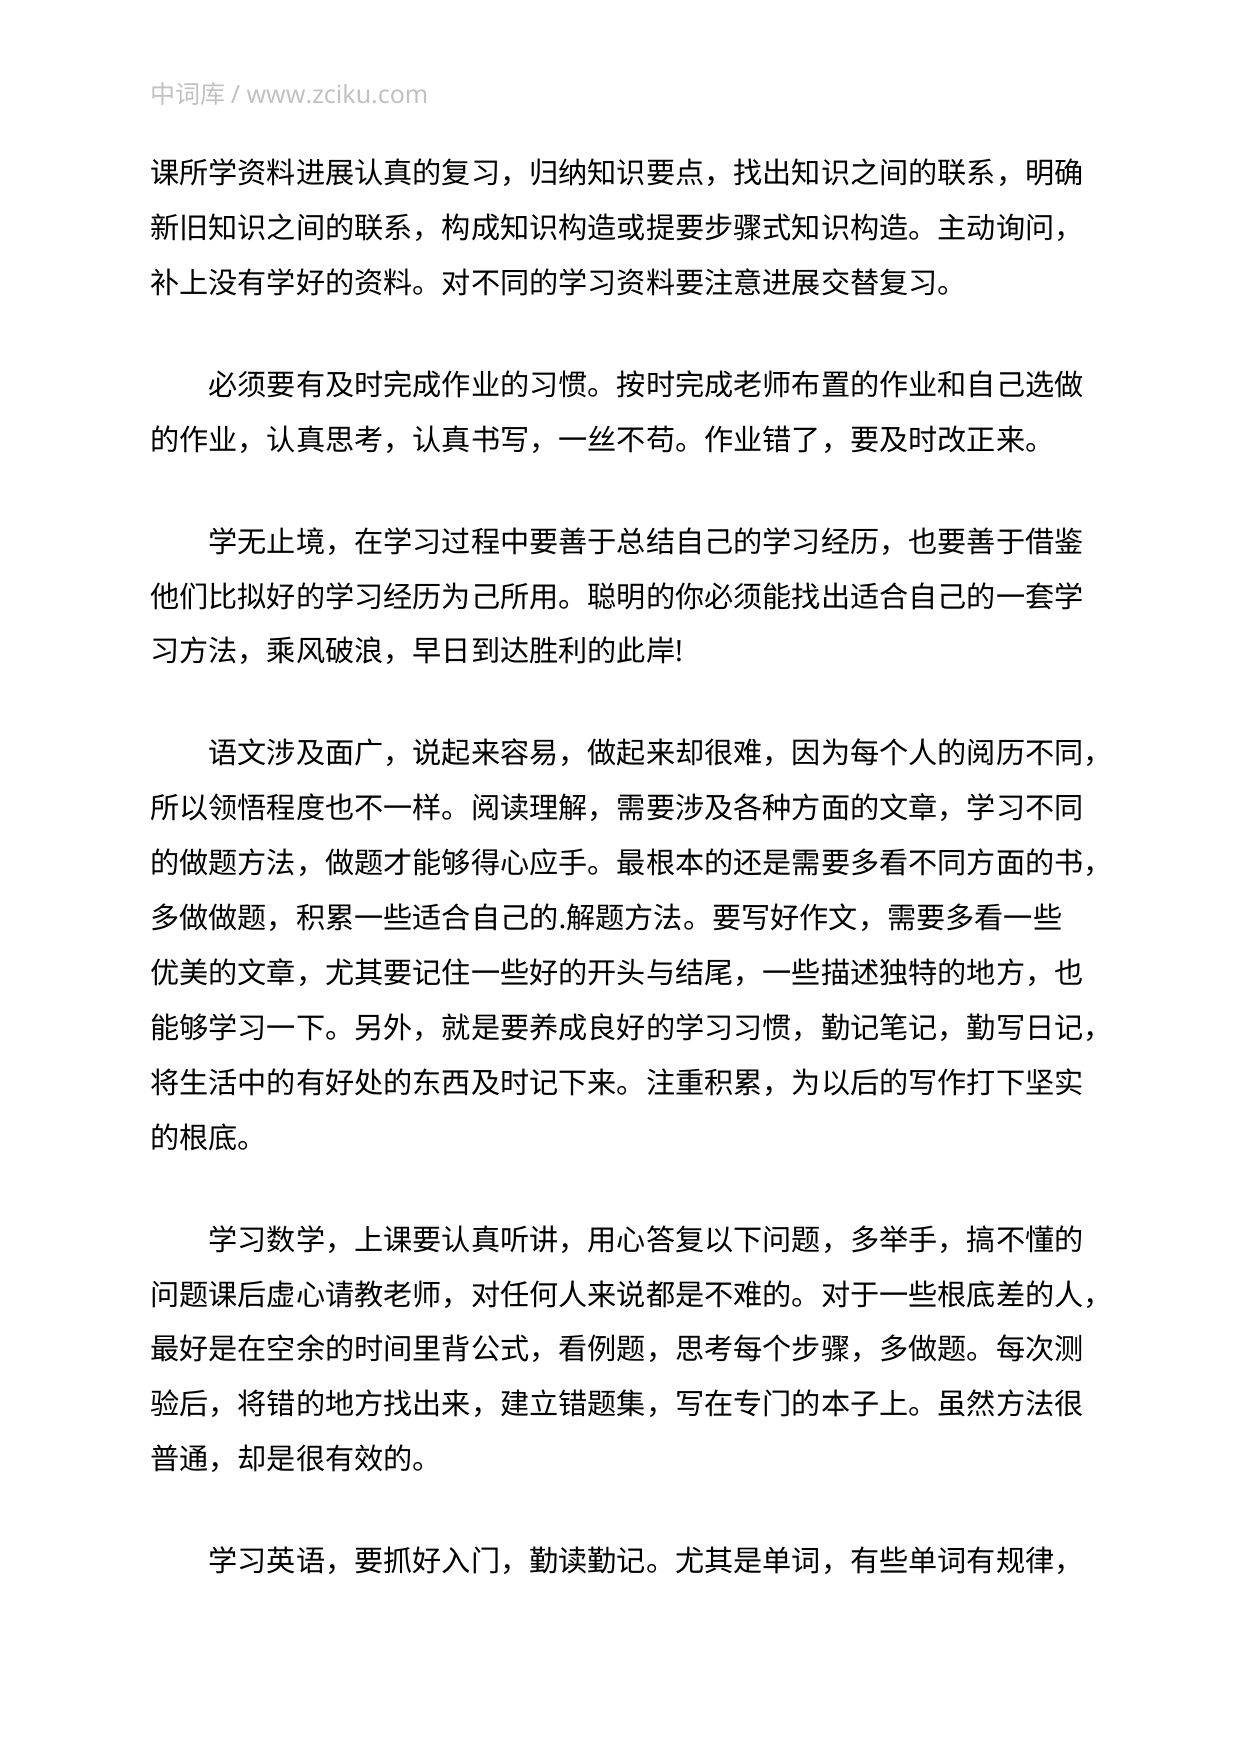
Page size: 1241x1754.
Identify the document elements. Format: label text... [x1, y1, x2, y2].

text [150, 1537, 1090, 1580]
text 语文涉及面广，说起来容易，做起来却很难，因为每个人的阅历不同，所以领悟程度也不一样。阅读理解，需要涉及各种方面的文章，学习不同的做题方法，做题才能够得心应手。最根本的还是需要多看不同方面的书，多做做题，积累一些适合自己的.解题方法。要写好作文，需要多看一些优美的文章，尤其要记住一些好的开头与结尾，一些描述独特的地方，也能够学习一下。另外，就是要养成良好的学习习惯，勤记笔记，勤写日记，将生活中的有好处的东西及时记下来。注重积累，为以后的写作打下坚实的根底。 [150, 730, 1090, 1157]
text 学无止境，在学习过程中要善于总结自己的学习经历，也要善于借鉴他们比拟好的学习经历为己所用。聪明的你必须能找出适合自己的一套学习方法，乘风破浪，早日到达胜利的此岸! [150, 518, 1090, 670]
text 学习数学，上课要认真听讲，用心答复以下问题，多举手，搞不懂的问题课后虚心请教老师，对任何人来说都是不难的。对于一些根底差的人，最好是在空余的时间里背公式，看例题，思考每个步骤，多做题。每次测验后，将错的地方找出来，建立错题集，写在专门的本子上。虽然方法很普通，却是很有效的。 [150, 1216, 1090, 1478]
text 必须要有及时完成作业的习惯。按时完成老师布置的作业和自己选做的作业，认真思考，认真书写，一丝不苟。作业错了，要及时改正来。 [150, 362, 1090, 459]
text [150, 150, 1090, 302]
